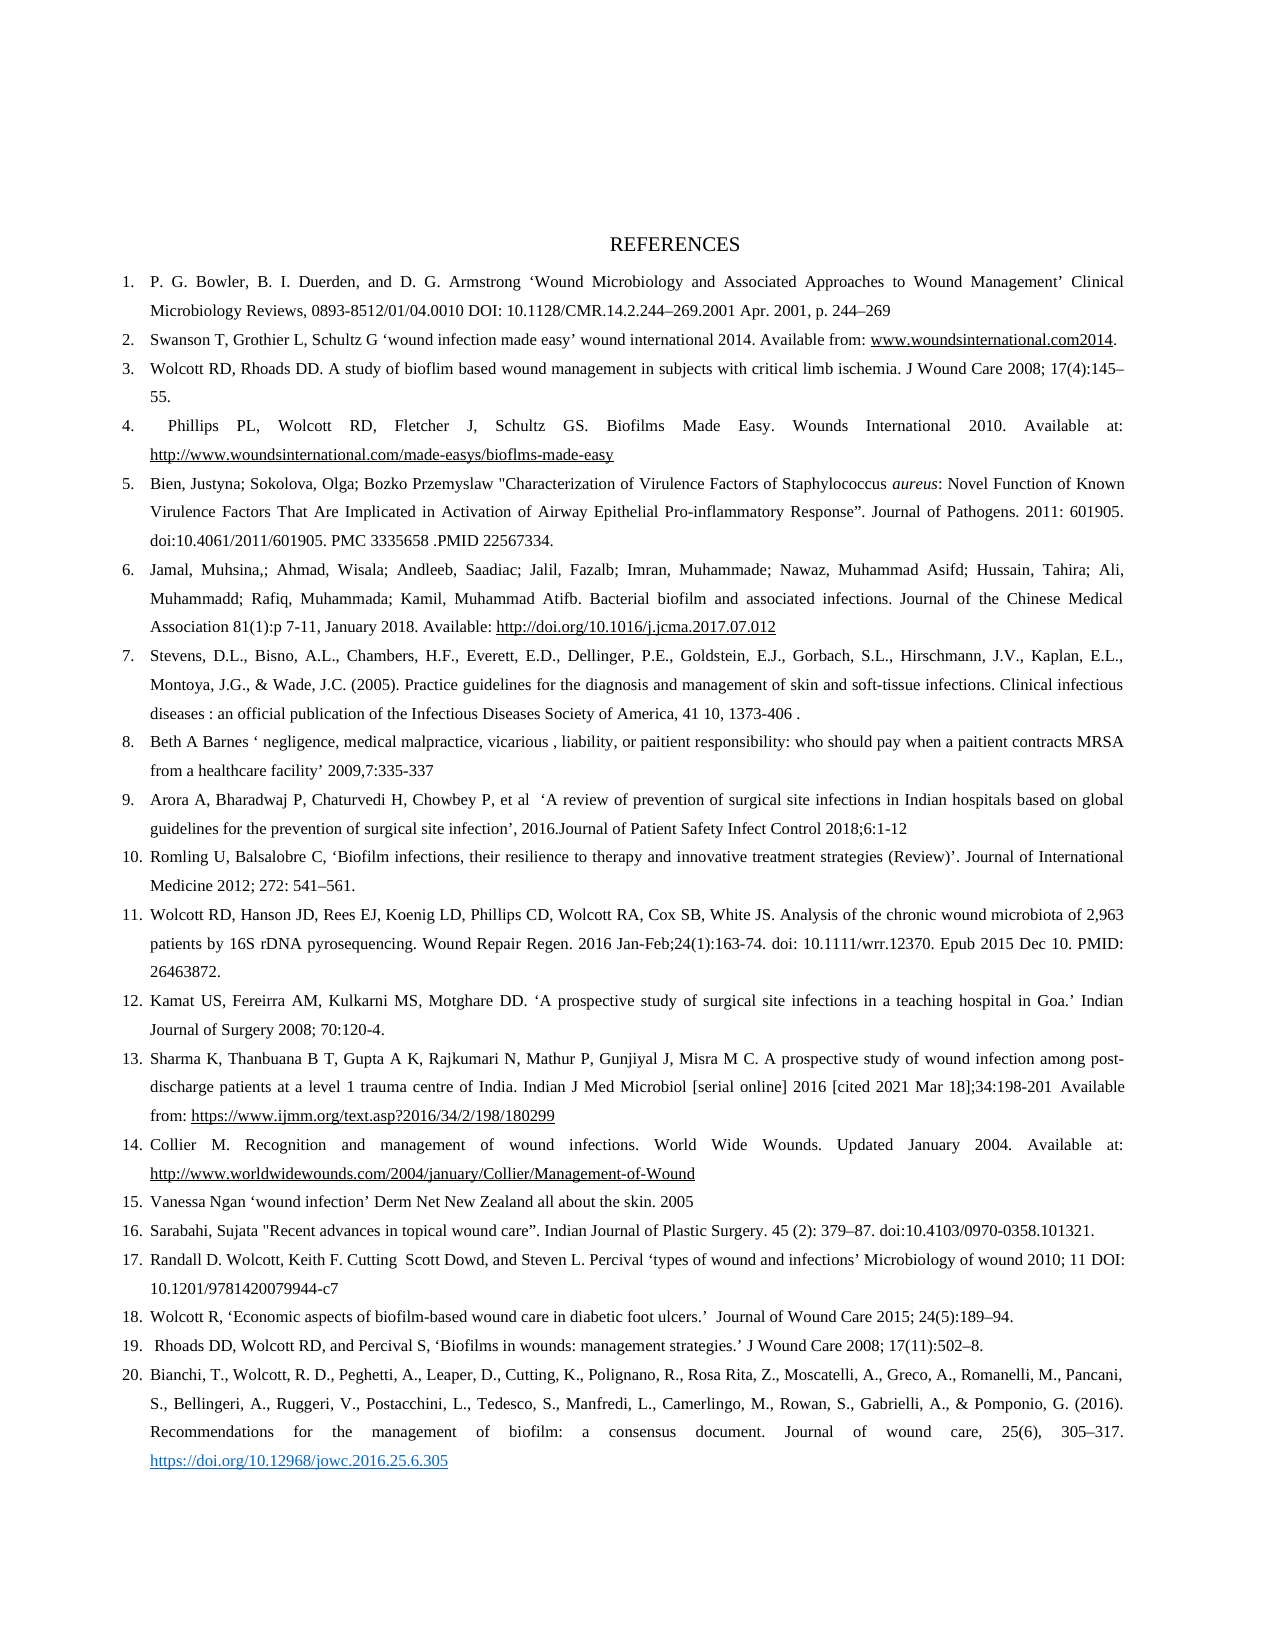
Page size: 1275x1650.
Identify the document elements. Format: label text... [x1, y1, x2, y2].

list Vanessa Ngan ‘wound infection’ Derm Net New Zealand all about the skin. 2005 [122, 1192, 1125, 1211]
list Sharma K, Thanbuana B T, Gupta A K, Rajkumari N, Mathur P, Gunjiyal J, Misra M C. A prospective study of wound infection among post-discharge patients at a level 1 trauma centre of India. Indian J Med Microbiol [serial online] 2016 [cited 2021 Mar 18];34:198-201 Available from: https://www.ijmm.org/text.asp?2016/34/2/198/180299 [122, 1048, 1125, 1125]
list Romling U, Balsalobre C, ‘Biofilm infections, their resilience to therapy and innovative treatment strategies (Review)’. Journal of International Medicine 2012; 272: 541–561. [122, 847, 1125, 895]
list Wolcott RD, Hanson JD, Rees EJ, Koenig LD, Phillips CD, Wolcott RA, Cox SB, White JS. Analysis of the chronic wound microbiota of 2,963 patients by 16S rDNA pyrosequencing. Wound Repair Regen. 2016 Jan-Feb;24(1):163-74. doi: 10.1111/wrr.12370. Epub 2015 Dec 10. PMID: 26463872. [122, 905, 1125, 981]
list Swanson T, Grothier L, Schultz G ‘wound infection made easy’ wound international 2014. Available from: www.woundsinternational.com2014. [122, 330, 1125, 349]
list Beth A Barnes ‘ negligence, medical malpractice, vicarious , liability, or paitient responsibility: who should pay when a paitient contracts MRSA from a healthcare facility’ 2009,7:335-337 [122, 732, 1125, 780]
list Jamal, Muhsina,; Ahmad, Wisala; Andleeb, Saadiac; Jalil, Fazalb; Imran, Muhammade; Nawaz, Muhammad Asifd; Hussain, Tahira; Ali, Muhammadd; Rafiq, Muhammada; Kamil, Muhammad Atifb. Bacterial biofilm and associated infections. Journal of the Chinese Medical Association 81(1):p 7-11, January 2018. Available: http://doi.org/10.1016/j.jcma.2017.07.012 [122, 560, 1125, 636]
list Kamat US, Fereirra AM, Kulkarni MS, Motghare DD. ‘A prospective study of surgical site infections in a teaching hospital in Goa.’ Indian Journal of Surgery 2008; 70:120-4. [122, 991, 1125, 1039]
list Randall D. Wolcott, Keith F. Cutting Scott Dowd, and Steven L. Percival ‘types of wound and infections’ Microbiology of wound 2010; 11 DOI: 10.1201/9781420079944-c7 [122, 1250, 1125, 1298]
list Bianchi, T., Wolcott, R. D., Peghetti, A., Leaper, D., Cutting, K., Polignano, R., Rosa Rita, Z., Moscatelli, A., Greco, A., Romanelli, M., Pancani, S., Bellingeri, A., Ruggeri, V., Postacchini, L., Tedesco, S., Manfredi, L., Camerlingo, M., Rowan, S., Gabrielli, A., & Pomponio, G. (2016). Recommendations for the management of biofilm: a consensus document. Journal of wound care, 25(6), 305–317. https://doi.org/10.12968/jowc.2016.25.6.305 [122, 1365, 1125, 1470]
list Wolcott R, ‘Economic aspects of biofilm-based wound care in diabetic foot ulcers.’ Journal of Wound Care 2015; 24(5):189–94. [122, 1307, 1125, 1326]
list Phillips PL, Wolcott RD, Fletcher J, Schultz GS. Biofilms Made Easy. Wounds International 2010. Available at: http://www.woundsinternational.com/made-easys/bioflms-made-easy [122, 416, 1125, 464]
list Arora A, Bharadwaj P, Chaturvedi H, Chowbey P, et al ‘A review of prevention of surgical site infections in Indian hospitals based on global guidelines for the prevention of surgical site infection’, 2016.Journal of Patient Safety Infect Control 2018;6:1-12 [122, 790, 1125, 838]
list Bien, Justyna; Sokolova, Olga; Bozko Przemyslaw "Characterization of Virulence Factors of Staphylococcus aureus: Novel Function of Known Virulence Factors That Are Implicated in Activation of Airway Epithelial Pro-inflammatory Response”. Journal of Pathogens. 2011: 601905. doi:10.4061/2011/601905. PMC 3335658 .PMID 22567334. [122, 473, 1125, 550]
list Collier M. Recognition and management of wound infections. World Wide Wounds. Updated January 2004. Available at: http://www.worldwidewounds.com/2004/january/Collier/Management-of-Wound [122, 1135, 1125, 1183]
list Sarabahi, Sujata "Recent advances in topical wound care”. Indian Journal of Plastic Surgery. 45 (2): 379–87. doi:10.4103/0970-0358.101321. [122, 1221, 1125, 1240]
list Rhoads DD, Wolcott RD, and Percival S, ‘Biofilms in wounds: management strategies.’ J Wound Care 2008; 17(11):502–8. [122, 1336, 1125, 1355]
list Wolcott RD, Rhoads DD. A study of bioflim based wound management in subjects with critical limb ischemia. J Wound Care 2008; 17(4):145–55. [122, 358, 1125, 406]
text REFERENCES [150, 231, 1125, 256]
list P. G. Bowler, B. I. Duerden, and D. G. Armstrong ‘Wound Microbiology and Associated Approaches to Wound Management’ Clinical Microbiology Reviews, 0893-8512/01/04.0010 DOI: 10.1128/CMR.14.2.244–269.2001 Apr. 2001, p. 244–269 [122, 272, 1125, 320]
list Stevens, D.L., Bisno, A.L., Chambers, H.F., Everett, E.D., Dellinger, P.E., Goldstein, E.J., Gorbach, S.L., Hirschmann, J.V., Kaplan, E.L., Montoya, J.G., & Wade, J.C. (2005). Practice guidelines for the diagnosis and management of skin and soft-tissue infections. Clinical infectious diseases : an official publication of the Infectious Diseases Society of America, 41 10, 1373-406 . [122, 646, 1125, 723]
